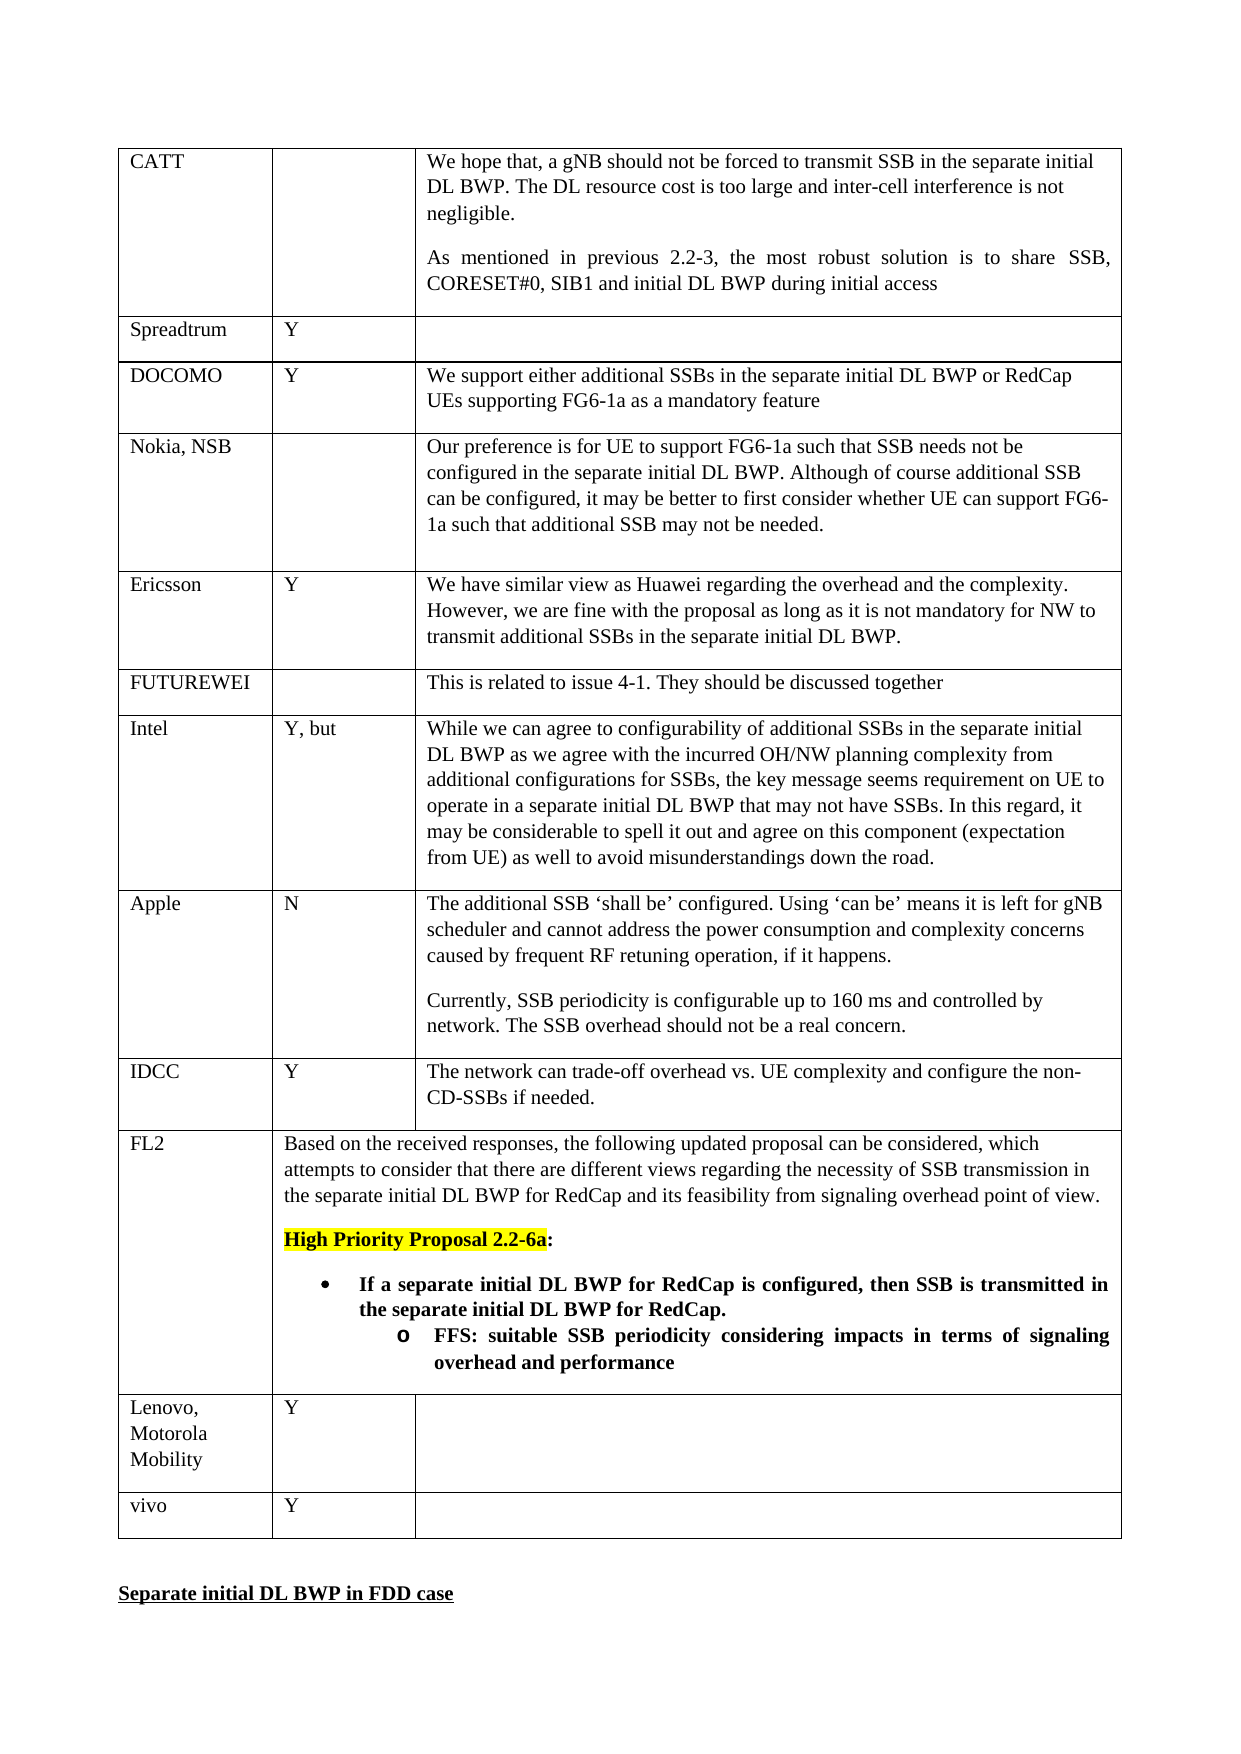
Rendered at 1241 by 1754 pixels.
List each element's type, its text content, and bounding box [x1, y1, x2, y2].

table_cell [273, 149, 415, 316]
table_cell Apple [119, 891, 272, 1058]
table_cell The additional SSB ‘shall be’ configured. Using ‘can be’ means it is left for gNB scheduler and cannot address the power consumption and complexity concerns caused by frequent RF retuning operation, if it happens. Currently, SSB periodicity is configurable up to 160 ms and controlled by network. The SSB overhead should not be a real concern. [416, 891, 1121, 1058]
table_cell Ericsson [119, 572, 272, 669]
table_cell We have similar view as Huawei regarding the overhead and the complexity. However, we are fine with the proposal as long as it is not mandatory for NW to transmit additional SSBs in the separate initial DL BWP. [416, 572, 1121, 669]
table_cell Spreadtrum [119, 317, 272, 361]
table_cell Y [273, 1493, 415, 1537]
table_cell DOCOMO [119, 363, 272, 433]
table_cell vivo [119, 1493, 272, 1537]
table_cell Intel [119, 716, 272, 890]
table_cell Nokia, NSB [119, 434, 272, 571]
table_cell Y [273, 572, 415, 669]
table_cell IDCC [119, 1059, 272, 1130]
table_cell [273, 434, 415, 571]
table_cell Our preference is for UE to support FG6-1a such that SSB needs not be configured in the separate initial DL BWP. Although of course additional SSB can be configured, it may be better to first consider whether UE can support FG6-1a such that additional SSB may not be needed. [416, 434, 1121, 571]
table_cell We support either additional SSBs in the separate initial DL BWP or RedCap UEs supporting FG6-1a as a mandatory feature [416, 363, 1121, 433]
table_cell Y [273, 363, 415, 433]
table_cell The network can trade-off overhead vs. UE complexity and configure the non-CD-SSBs if needed. [416, 1059, 1121, 1130]
table_cell Lenovo, Motorola Mobility [119, 1395, 272, 1492]
table_cell N [273, 891, 415, 1058]
table_cell FUTUREWEI [119, 670, 272, 714]
table_cell [273, 670, 415, 714]
table_cell CATT [119, 149, 272, 316]
table_cell This is related to issue 4-1. They should be discussed together [416, 670, 1121, 714]
table_cell [416, 317, 1121, 361]
table_cell Y [273, 1395, 415, 1492]
table_cell [416, 1395, 1121, 1492]
table_cell Y, but [273, 716, 415, 890]
table_cell Based on the received responses, the following updated proposal can be considered, which attempts to consider that there are different views regarding the necessity of SSB transmission in the separate initial DL BWP for RedCap and its feasibility from signaling overhead point of view. High Priority Proposal 2.2-6a: If a separate initial DL BWP for RedCap is configured, then SSB is transmitted in the separate initial DL BWP for RedCap. FFS: suitable SSB periodicity considering impacts in terms of signaling overhead and performance [273, 1131, 1121, 1394]
table_cell FL2 [119, 1131, 272, 1394]
table_cell We hope that, a gNB should not be forced to transmit SSB in the separate initial DL BWP. The DL resource cost is too large and inter-cell interference is not negligible. As mentioned in previous 2.2-3, the most robust solution is to share SSB, CORESET#0, SIB1 and initial DL BWP during initial access [416, 149, 1121, 316]
text Separate initial DL BWP in FDD case [118, 1581, 1122, 1605]
table_cell [416, 1493, 1121, 1537]
table_cell Y [273, 317, 415, 361]
table_cell Y [273, 1059, 415, 1130]
table_cell While we can agree to configurability of additional SSBs in the separate initial DL BWP as we agree with the incurred OH/NW planning complexity from additional configurations for SSBs, the key message seems requirement on UE to operate in a separate initial DL BWP that may not have SSBs. In this regard, it may be considerable to spell it out and agree on this component (expectation from UE) as well to avoid misunderstandings down the road. [416, 716, 1121, 890]
